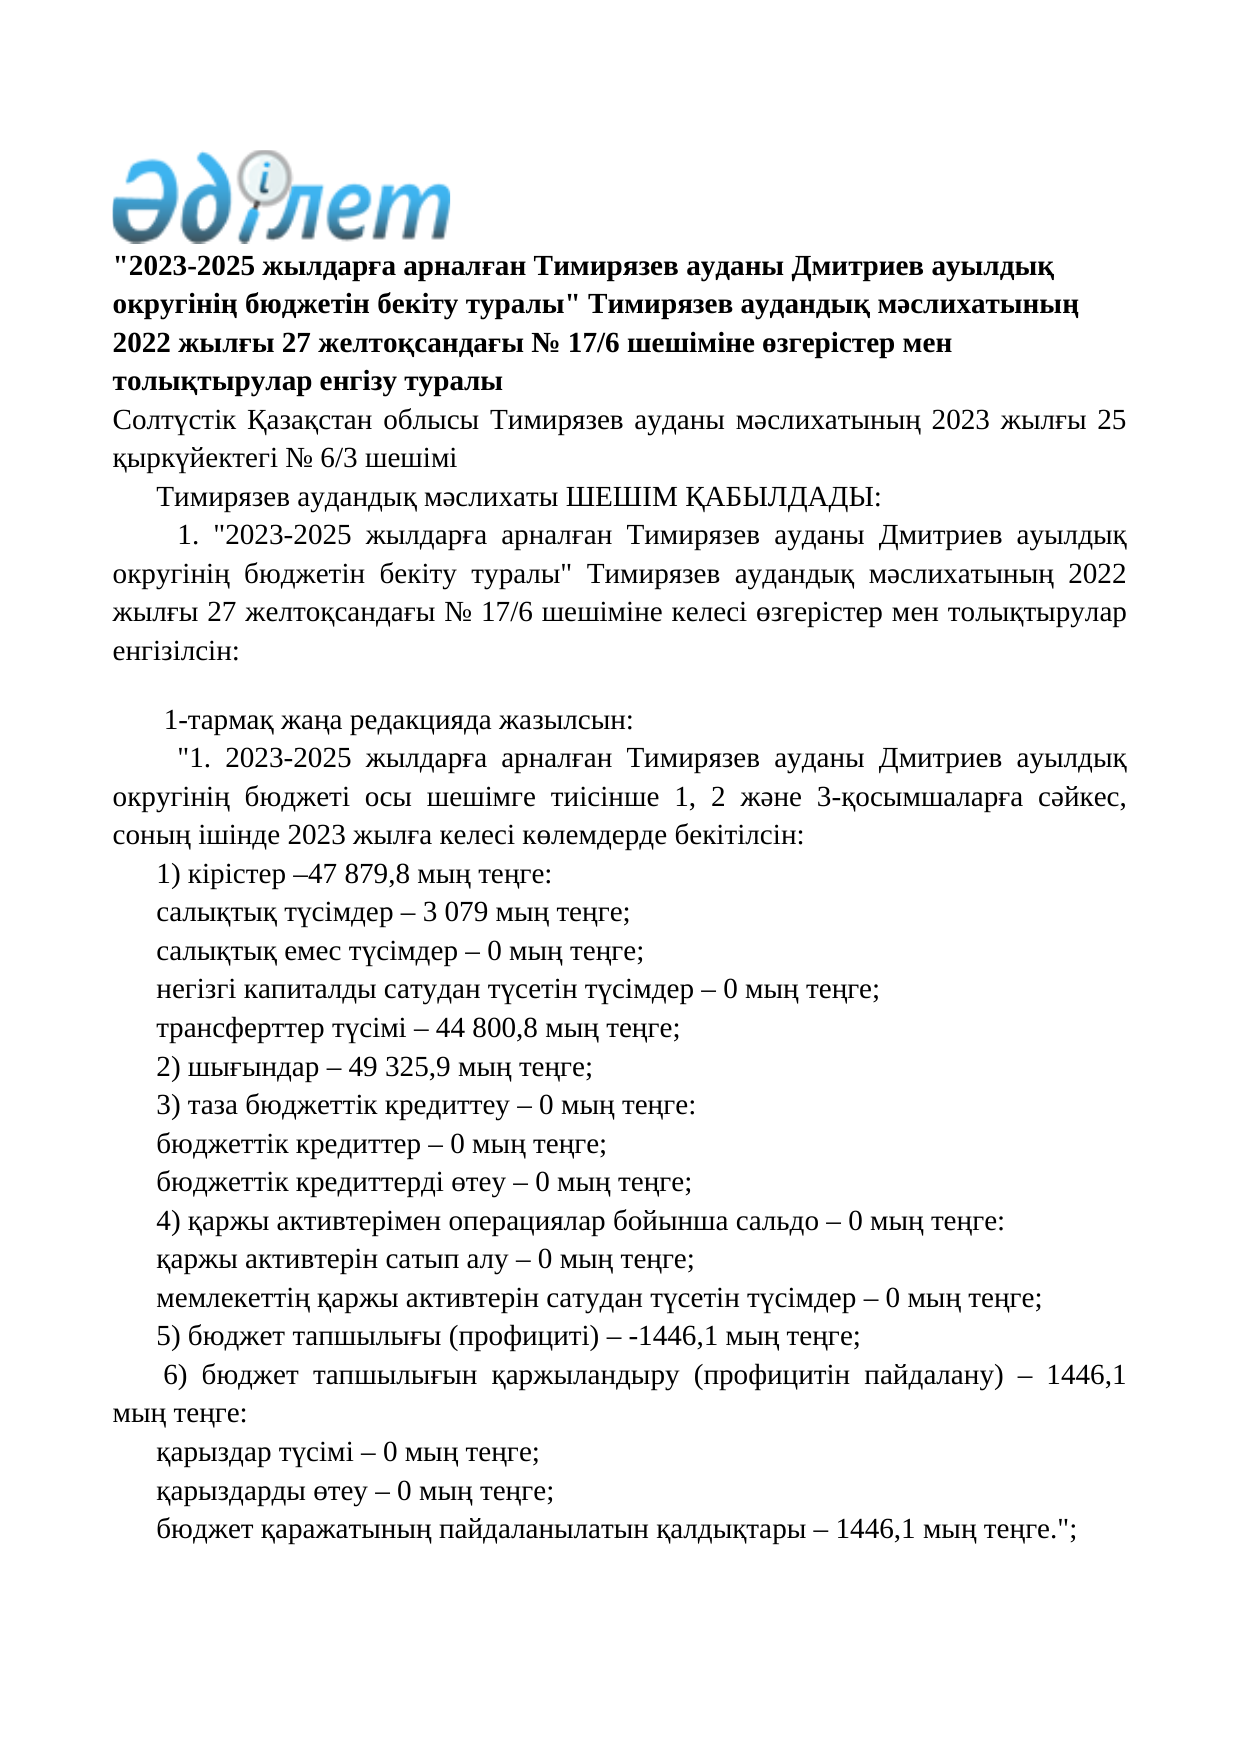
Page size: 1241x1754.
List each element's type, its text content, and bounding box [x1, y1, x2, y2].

text 1) кірістер –47 879,8 мың теңге: [112, 856, 1128, 889]
text қаржы активтерін сатып алу – 0 мың теңге; [112, 1241, 1128, 1275]
text салықтық түсімдер – 3 079 мың теңге; [112, 894, 1128, 928]
text мемлекеттің қаржы активтерін сатудан түсетін түсімдер – 0 мың теңге; [112, 1280, 1128, 1313]
text бюджет қаражатының пайдаланылатын қалдықтары – 1446,1 мың теңге."; [112, 1511, 1128, 1545]
text 6) бюджет тапшылығын қаржыландыру (профицитін пайдалану) – 1446,1 мың теңге: [112, 1357, 1128, 1429]
text Солтүстік Қазақстан облысы Тимирязев ауданы мәслихатының 2023 жылғы 25 қыркүйектегі № 6/3 шешімі [112, 402, 1128, 474]
text 5) бюджет тапшылығы (профициті) – -1446,1 мың теңге; [112, 1318, 1128, 1352]
text 3) таза бюджеттік кредиттеу – 0 мың теңге: [112, 1087, 1128, 1121]
text Тимирязев аудандық мәслихаты ШЕШІМ ҚАБЫЛДАДЫ: [112, 479, 1128, 512]
picture [112, 150, 451, 244]
text қарыздар түсімі – 0 мың теңге; [112, 1434, 1128, 1468]
text 1. "2023-2025 жылдарға арналған Тимирязев ауданы Дмитриев ауылдық округінің бюджетін бекіту туралы" Тимирязев аудандық мәслихатының 2022 жылғы 27 желтоқсандағы № 17/6 шешіміне келесі өзгерістер мен толықтырулар енгізілсін: [112, 517, 1128, 667]
text қарыздарды өтеу – 0 мың теңге; [112, 1473, 1128, 1506]
text 2) шығындар – 49 325,9 мың теңге; [112, 1049, 1128, 1082]
text салықтық емес түсімдер – 0 мың теңге; [112, 933, 1128, 967]
text бюджеттік кредиттерді өтеу – 0 мың теңге; [112, 1164, 1128, 1198]
text негізгі капиталды сатудан түсетін түсімдер – 0 мың теңге; [112, 972, 1128, 1005]
text бюджеттік кредиттер – 0 мың теңге; [112, 1126, 1128, 1159]
text 4) қаржы активтерімен операциялар бойынша сальдо – 0 мың теңге: [112, 1203, 1128, 1236]
text трансферттер түсімі – 44 800,8 мың теңге; [112, 1010, 1128, 1044]
text "2023-2025 жылдарға арналған Тимирязев ауданы Дмитриев ауылдық округінің бюджетін бекіту туралы" Тимирязев аудандық мәслихатының 2022 жылғы 27 желтоқсандағы № 17/6 шешіміне өзгерістер мен толықтырулар енгізу туралы [112, 248, 1128, 397]
text "1. 2023-2025 жылдарға арналған Тимирязев ауданы Дмитриев ауылдық округінің бюджеті осы шешімге тиісінше 1, 2 және 3-қосымшаларға сәйкес, соның ішінде 2023 жылға келесі көлемдерде бекітілсін: [112, 740, 1128, 851]
text 1-тармақ жаңа редакцияда жазылсын: [112, 702, 1128, 735]
